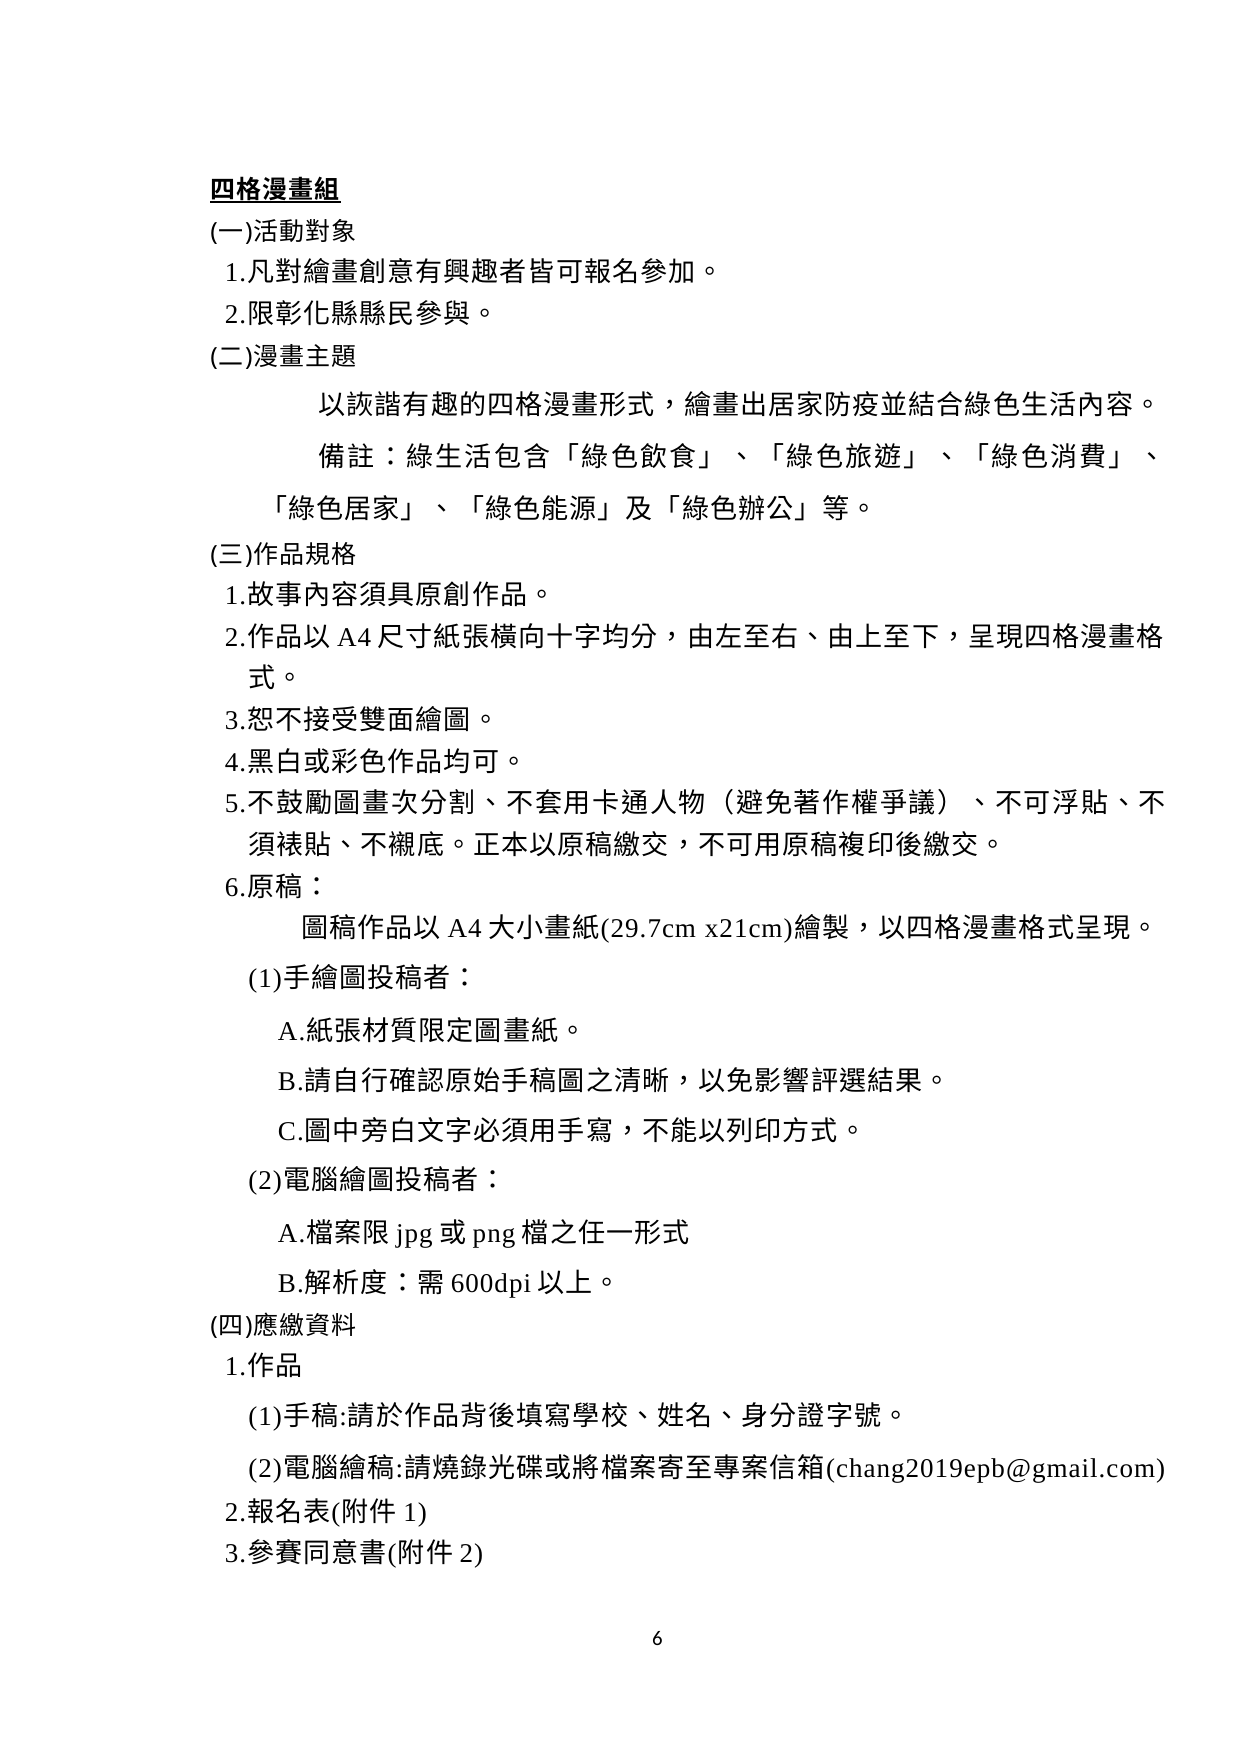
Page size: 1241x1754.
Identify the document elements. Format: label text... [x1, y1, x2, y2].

text (一)活動對象 [210, 206, 1166, 248]
text 4.黑白或彩色作品均可。 [224, 737, 1166, 779]
text 2.限彰化縣縣民參與。 [224, 289, 1166, 331]
text (1)手稿:請於作品背後填寫學校、姓名、身分證字號。 [248, 1383, 1166, 1435]
text 5.不鼓勵圖畫次分割、不套用卡通人物（避免著作權爭議）、不可浮貼、不須裱貼、不襯底。正本以原稿繳交，不可用原稿複印後繳交。 [224, 779, 1166, 862]
text (四)應繳資料 [210, 1300, 1166, 1342]
text 2.報名表(附件1) [224, 1487, 1166, 1529]
text B.請自行確認原始手稿圖之清晰，以免影響評選結果。 [278, 1048, 1166, 1098]
text 四格漫畫組 [210, 164, 1166, 206]
text 3.參賽同意書(附件2) [224, 1529, 1166, 1571]
text B.解析度：需600dpi以上。 [278, 1250, 1166, 1300]
text C.圖中旁白文字必須用手寫，不能以列印方式。 [278, 1098, 1166, 1148]
text 6.原稿： [224, 862, 1166, 904]
text 3.恕不接受雙面繪圖。 [224, 696, 1166, 737]
text A.紙張材質限定圖畫紙。 [278, 998, 1166, 1048]
text 備註：綠生活包含「綠色飲食」、「綠色旅遊」、「綠色消費」、「綠色居家」、「綠色能源」及「綠色辦公」等。 [260, 425, 1166, 529]
text (2)電腦繪稿:請燒錄光碟或將檔案寄至專案信箱(chang2019epb@gmail.com) [248, 1435, 1166, 1487]
text 2.作品以A4尺寸紙張橫向十字均分，由左至右、由上至下，呈現四格漫畫格式。 [224, 612, 1166, 696]
text 圖稿作品以A4大小畫紙(29.7cm x21cm)繪製，以四格漫畫格式呈現。 [242, 904, 1166, 946]
text (三)作品規格 [210, 529, 1166, 571]
text 1.故事內容須具原創作品。 [224, 571, 1166, 612]
text (1)手繪圖投稿者： [248, 946, 1166, 998]
text 1.作品 [224, 1342, 1166, 1383]
text (2)電腦繪圖投稿者： [248, 1148, 1166, 1200]
text (二)漫畫主題 [210, 331, 1166, 373]
text 以詼諧有趣的四格漫畫形式，繪畫出居家防疫並結合綠色生活內容。 [260, 373, 1166, 425]
text 1.凡對繪畫創意有興趣者皆可報名參加。 [224, 248, 1166, 289]
text A.檔案限jpg或png檔之任一形式 [278, 1200, 1166, 1250]
